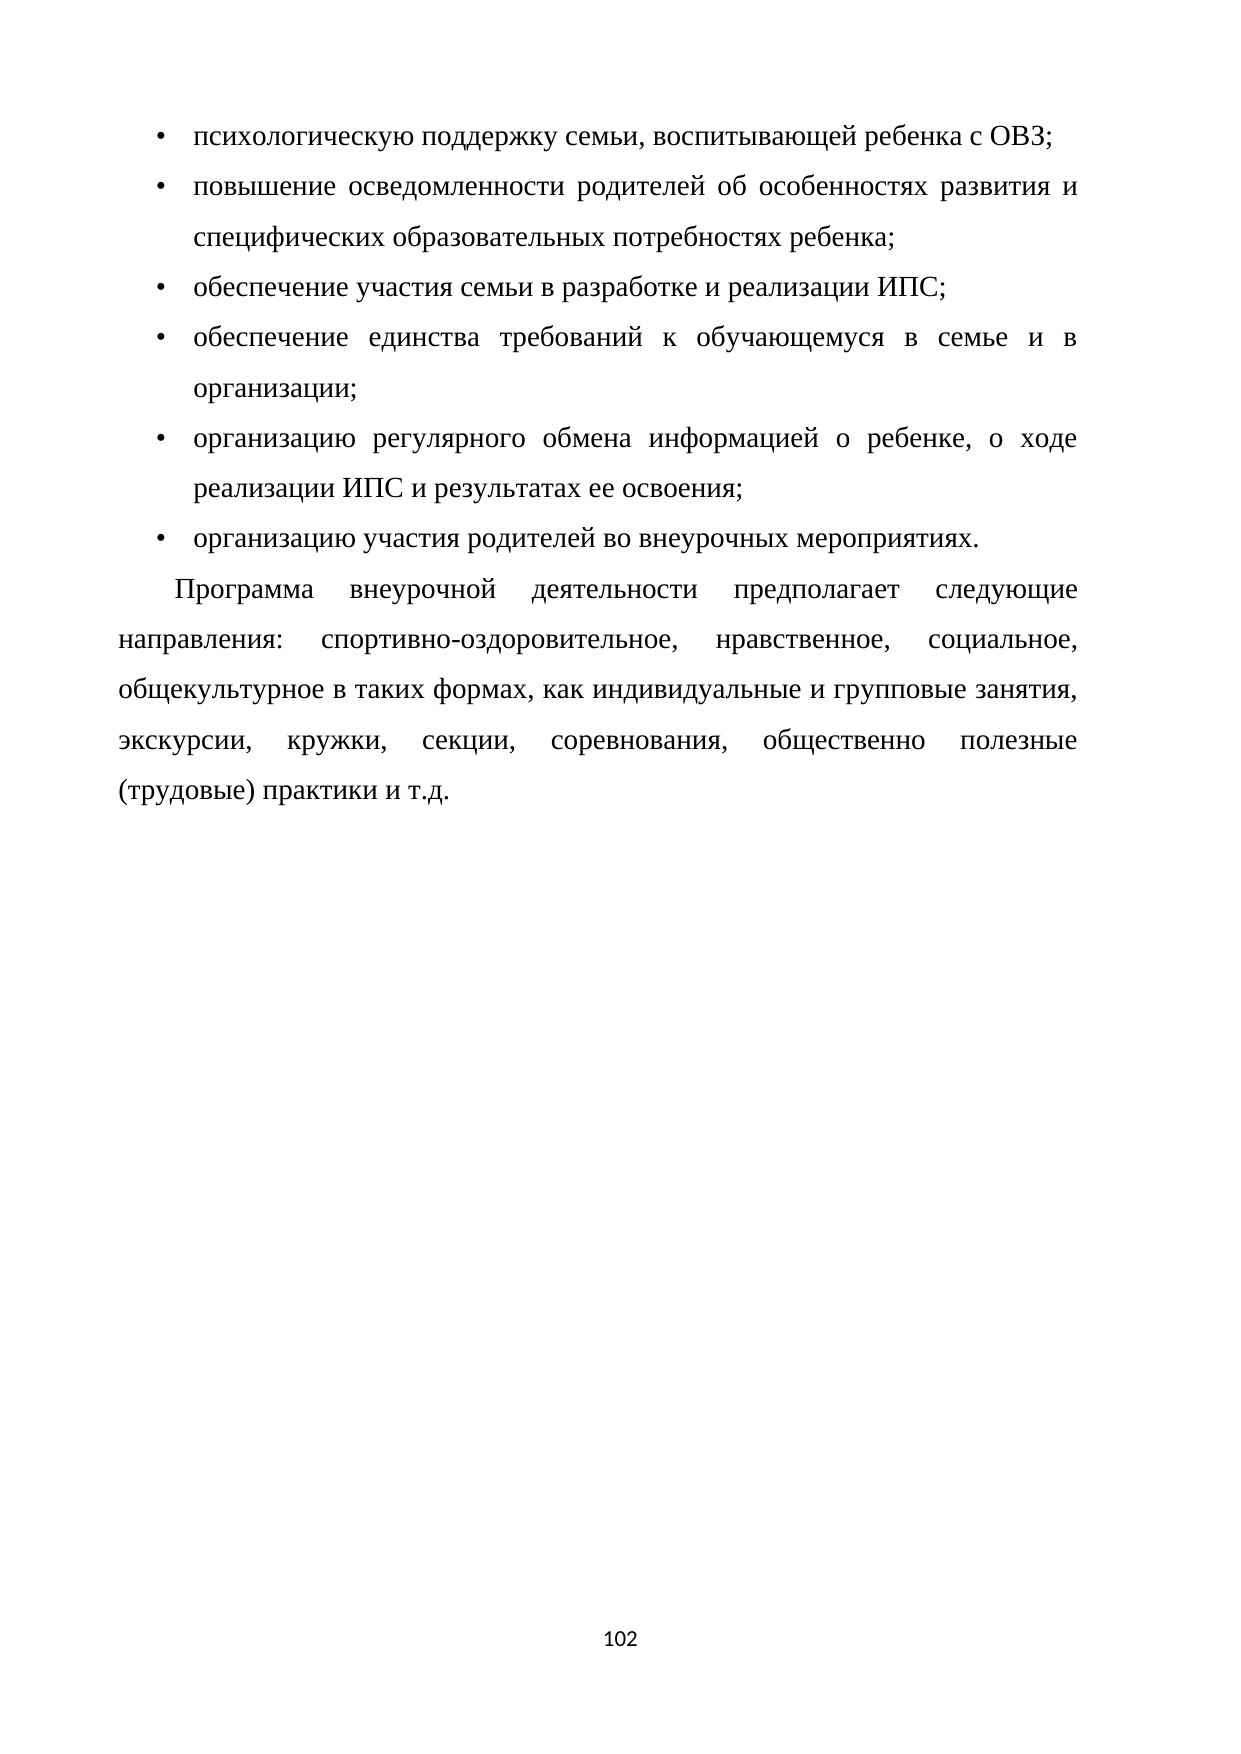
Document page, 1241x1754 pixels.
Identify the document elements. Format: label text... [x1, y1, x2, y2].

list организацию участия родителей во внеурочных мероприятиях. [156, 521, 1078, 554]
text Программа внеурочной деятельности предполагает следующие направления: спортивно-оздоровительное, нравственное, социальное, общекультурное в таких формах, как индивидуальные и групповые занятия, экскурсии, кружки, секции, соревнования, общественно полезные (трудовые) практики и т.д. [118, 571, 1078, 806]
list обеспечение участия семьи в разработке и реализации ИПС; [156, 269, 1078, 303]
list организацию регулярного обмена информацией о ребенке, о ходе реализации ИПС и результатах ее освоения; [156, 420, 1078, 504]
list психологическую поддержку семьи, воспитывающей ребенка с ОВЗ; [156, 118, 1078, 152]
list обеспечение единства требований к обучающемуся в семье и в организации; [156, 319, 1078, 403]
list повышение осведомленности родителей об особенностях развития и специфических образовательных потребностях ребенка; [156, 168, 1078, 252]
